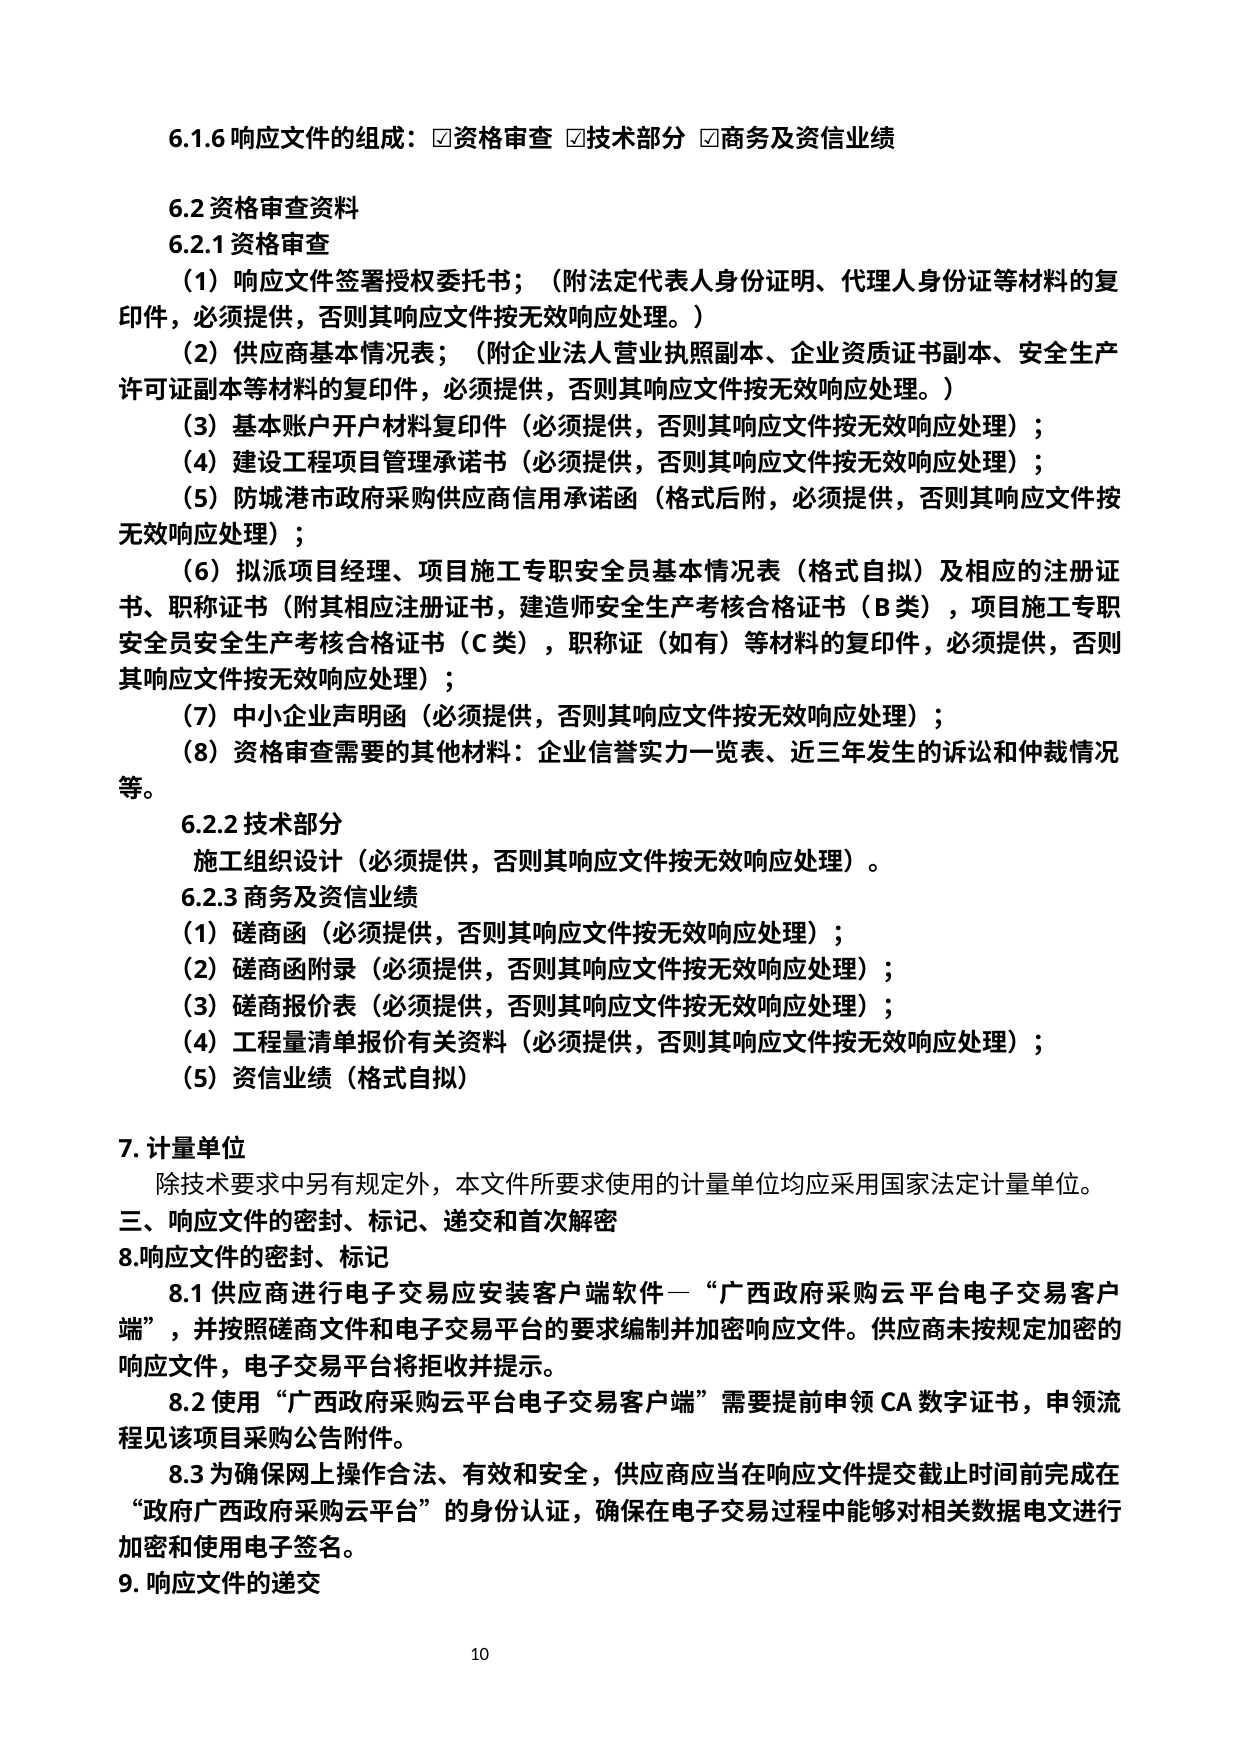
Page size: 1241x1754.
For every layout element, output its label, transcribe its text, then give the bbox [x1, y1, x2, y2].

text 6.2.1资格审查 [118, 225, 1122, 261]
text （3）基本账户开户材料复印件（必须提供，否则其响应文件按无效响应处理）； [118, 406, 1122, 442]
text （5）资信业绩（格式自拟） [118, 1058, 1122, 1095]
text 三、响应文件的密封、标记、递交和首次解密 [118, 1201, 1122, 1237]
text （4）建设工程项目管理承诺书（必须提供，否则其响应文件按无效响应处理）； [118, 442, 1122, 478]
text 除技术要求中另有规定外，本文件所要求使用的计量单位均应采用国家法定计量单位。 [118, 1165, 1122, 1201]
text （7）中小企业声明函（必须提供，否则其响应文件按无效响应处理）； [118, 696, 1122, 732]
text 施工组织设计（必须提供，否则其响应文件按无效响应处理）。 [118, 841, 1122, 877]
text （2）供应商基本情况表；（附企业法人营业执照副本、企业资质证书副本、安全生产许可证副本等材料的复印件，必须提供，否则其响应文件按无效响应处理。） [118, 333, 1122, 406]
text 6.2资格审查资料 [118, 188, 1122, 225]
text （1）响应文件签署授权委托书；（附法定代表人身份证明、代理人身份证等材料的复印件，必须提供，否则其响应文件按无效响应处理。） [118, 261, 1122, 333]
text （3）磋商报价表（必须提供，否则其响应文件按无效响应处理）； [118, 986, 1122, 1022]
text 8.2使用“广西政府采购云平台电子交易客户端”需要提前申领CA数字证书，申领流程见该项目采购公告附件。 [118, 1382, 1122, 1455]
text （1）磋商函（必须提供，否则其响应文件按无效响应处理）； [118, 913, 1122, 950]
text 6.1.6响应文件的组成：☑资格审查 ☑技术部分 ☑商务及资信业绩 [118, 118, 1122, 154]
text 8.1供应商进行电子交易应安装客户端软件—“广西政府采购云平台电子交易客户端”，并按照磋商文件和电子交易平台的要求编制并加密响应文件。供应商未按规定加密的响应文件，电子交易平台将拒收并提示。 [118, 1274, 1122, 1382]
text 8.响应文件的密封、标记 [118, 1237, 1122, 1274]
text 6.2.2技术部分 [118, 805, 1122, 841]
text （4）工程量清单报价有关资料（必须提供，否则其响应文件按无效响应处理）； [118, 1022, 1122, 1058]
text 7. 计量单位 [118, 1129, 1122, 1165]
list 响应文件的递交 [118, 1564, 1122, 1600]
text （2）磋商函附录（必须提供，否则其响应文件按无效响应处理）； [118, 950, 1122, 986]
text （6）拟派项目经理、项目施工专职安全员基本情况表（格式自拟）及相应的注册证书、职称证书（附其相应注册证书，建造师安全生产考核合格证书（B类），项目施工专职安全员安全生产考核合格证书（C类），职称证（如有）等材料的复印件，必须提供，否则其响应文件按无效响应处理）； [118, 551, 1122, 696]
text 6.2.3商务及资信业绩 [118, 877, 1122, 913]
text （5）防城港市政府采购供应商信用承诺函（格式后附，必须提供，否则其响应文件按无效响应处理）； [118, 478, 1122, 551]
text 8.3为确保网上操作合法、有效和安全，供应商应当在响应文件提交截止时间前完成在“政府广西政府采购云平台”的身份认证，确保在电子交易过程中能够对相关数据电文进行加密和使用电子签名。 [118, 1455, 1122, 1564]
text （8）资格审查需要的其他材料：企业信誉实力一览表、近三年发生的诉讼和仲裁情况等。 [118, 732, 1122, 805]
